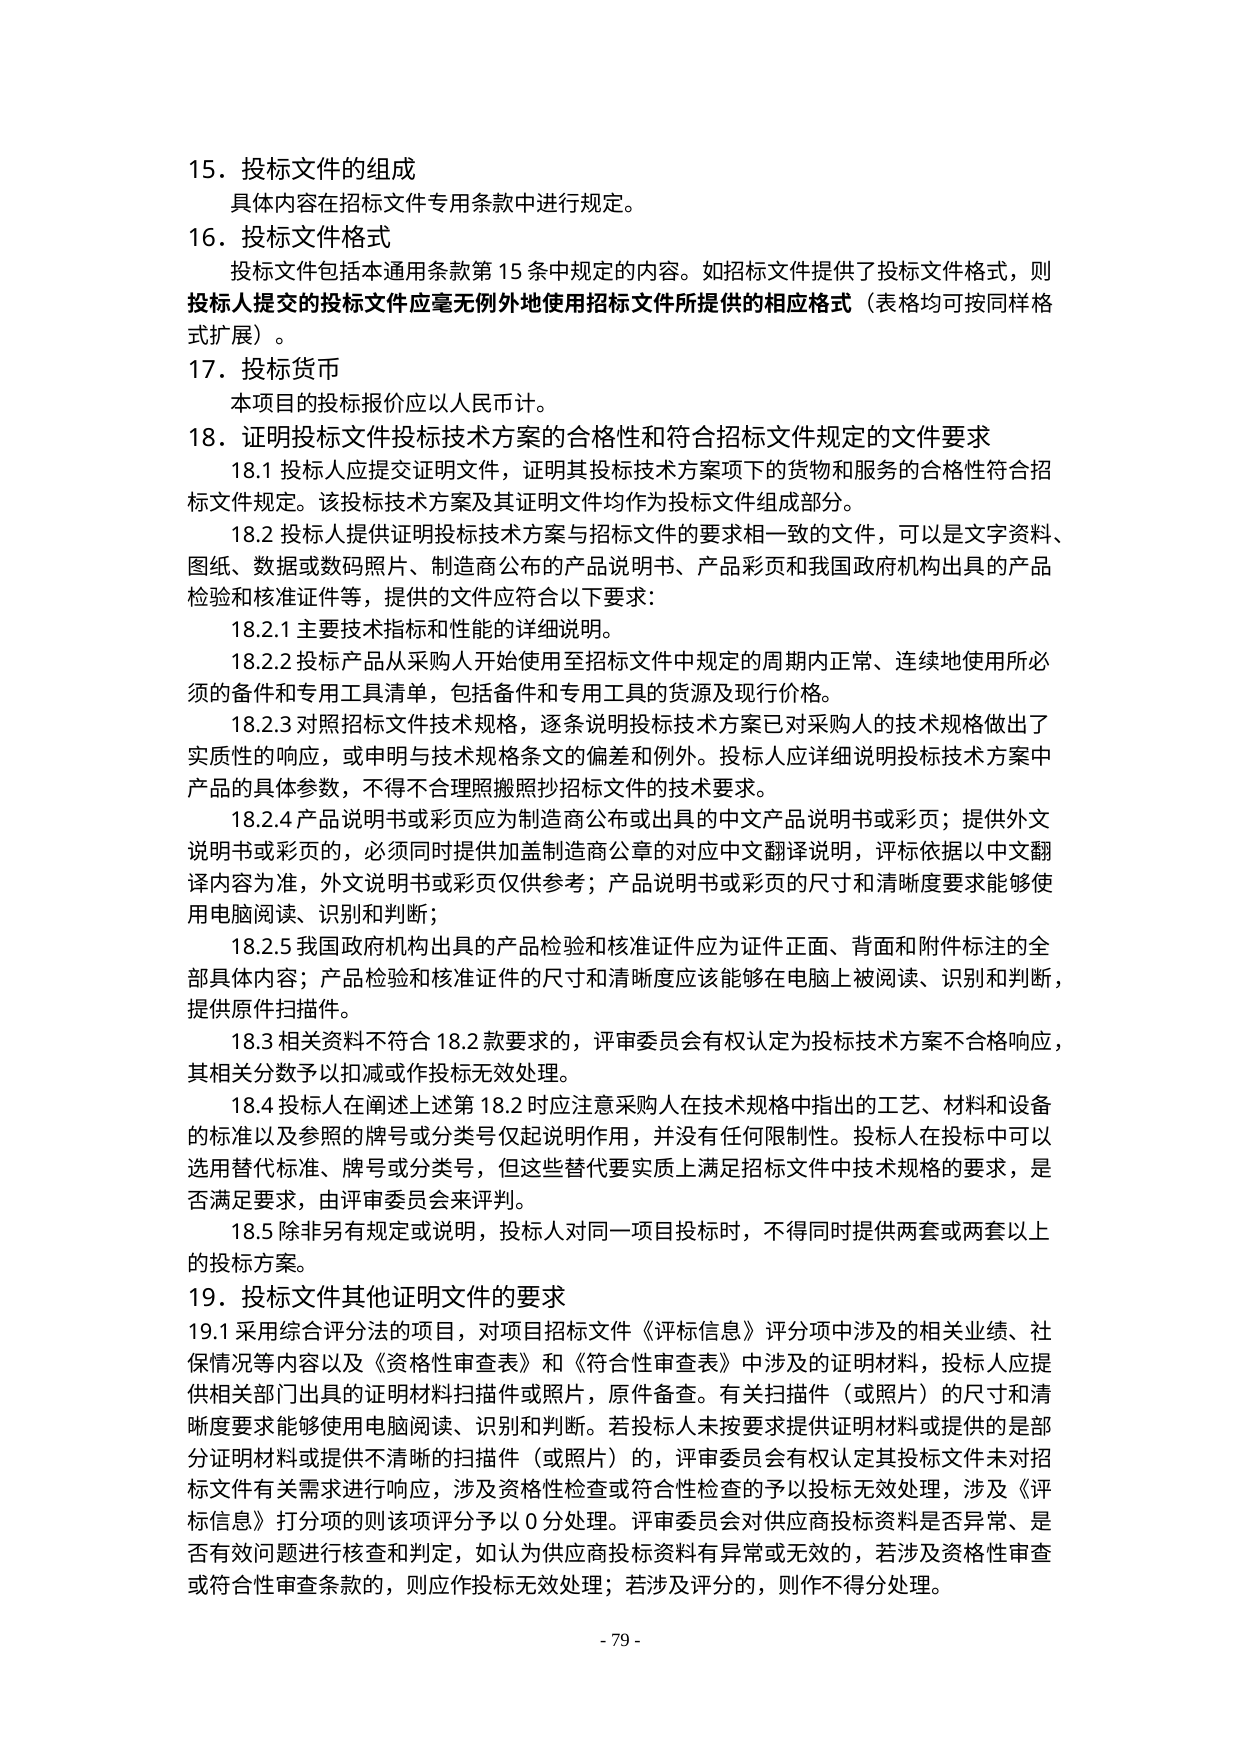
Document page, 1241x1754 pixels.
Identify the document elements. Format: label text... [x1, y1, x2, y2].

text 18.2.5我国政府机构出具的产品检验和核准证件应为证件正面、背面和附件标注的全部具体内容；产品检验和核准证件的尺寸和清晰度应该能够在电脑上被阅读、识别和判断，提供原件扫描件。 [187, 929, 1053, 1024]
text 18.1 投标人应提交证明文件，证明其投标技术方案项下的货物和服务的合格性符合招标文件规定。该投标技术方案及其证明文件均作为投标文件组成部分。 [187, 453, 1053, 517]
text 18.2.4产品说明书或彩页应为制造商公布或出具的中文产品说明书或彩页；提供外文说明书或彩页的，必须同时提供加盖制造商公章的对应中文翻译说明，评标依据以中文翻译内容为准，外文说明书或彩页仅供参考；产品说明书或彩页的尺寸和清晰度要求能够使用电脑阅读、识别和判断； [187, 802, 1053, 929]
text 具体内容在招标文件专用条款中进行规定。 [187, 186, 1053, 218]
text 18.2.1主要技术指标和性能的详细说明。 [187, 612, 1053, 644]
text 18.4投标人在阐述上述第18.2时应注意采购人在技术规格中指出的工艺、材料和设备的标准以及参照的牌号或分类号仅起说明作用，并没有任何限制性。投标人在投标中可以选用替代标准、牌号或分类号，但这些替代要实质上满足招标文件中技术规格的要求，是否满足要求，由评审委员会来评判。 [187, 1088, 1053, 1214]
text 投标文件包括本通用条款第15条中规定的内容。如招标文件提供了投标文件格式，则投标人提交的投标文件应毫无例外地使用招标文件所提供的相应格式（表格均可按同样格式扩展）。 [187, 254, 1053, 349]
text 19.1采用综合评分法的项目，对项目招标文件《评标信息》评分项中涉及的相关业绩、社保情况等内容以及《资格性审查表》和《符合性审查表》中涉及的证明材料，投标人应提供相关部门出具的证明材料扫描件或照片，原件备查。有关扫描件（或照片）的尺寸和清晰度要求能够使用电脑阅读、识别和判断。若投标人未按要求提供证明材料或提供的是部分证明材料或提供不清晰的扫描件（或照片）的，评审委员会有权认定其投标文件未对招标文件有关需求进行响应，涉及资格性检查或符合性检查的予以投标无效处理，涉及《评标信息》打分项的则该项评分予以0分处理。评审委员会对供应商投标资料是否异常、是否有效问题进行核查和判定，如认为供应商投标资料有异常或无效的，若涉及资格性审查或符合性审查条款的，则应作投标无效处理；若涉及评分的，则作不得分处理。 [187, 1314, 1053, 1599]
text 16．投标文件格式 [187, 218, 1053, 254]
text 本项目的投标报价应以人民币计。 [187, 386, 1053, 417]
text 19．投标文件其他证明文件的要求 [187, 1278, 1053, 1314]
text 18.3相关资料不符合18.2款要求的，评审委员会有权认定为投标技术方案不合格响应，其相关分数予以扣减或作投标无效处理。 [187, 1024, 1053, 1088]
text 18.2.3对照招标文件技术规格，逐条说明投标技术方案已对采购人的技术规格做出了实质性的响应，或申明与技术规格条文的偏差和例外。投标人应详细说明投标技术方案中产品的具体参数，不得不合理照搬照抄招标文件的技术要求。 [187, 707, 1053, 802]
text 18．证明投标文件投标技术方案的合格性和符合招标文件规定的文件要求 [187, 417, 1053, 453]
text 15．投标文件的组成 [187, 150, 1053, 186]
text 18.2 投标人提供证明投标技术方案与招标文件的要求相一致的文件，可以是文字资料、图纸、数据或数码照片、制造商公布的产品说明书、产品彩页和我国政府机构出具的产品检验和核准证件等，提供的文件应符合以下要求： [187, 517, 1053, 612]
text 18.5除非另有规定或说明，投标人对同一项目投标时，不得同时提供两套或两套以上的投标方案。 [187, 1214, 1053, 1278]
text 17．投标货币 [187, 349, 1053, 386]
text 18.2.2投标产品从采购人开始使用至招标文件中规定的周期内正常、连续地使用所必须的备件和专用工具清单，包括备件和专用工具的货源及现行价格。 [187, 644, 1053, 707]
